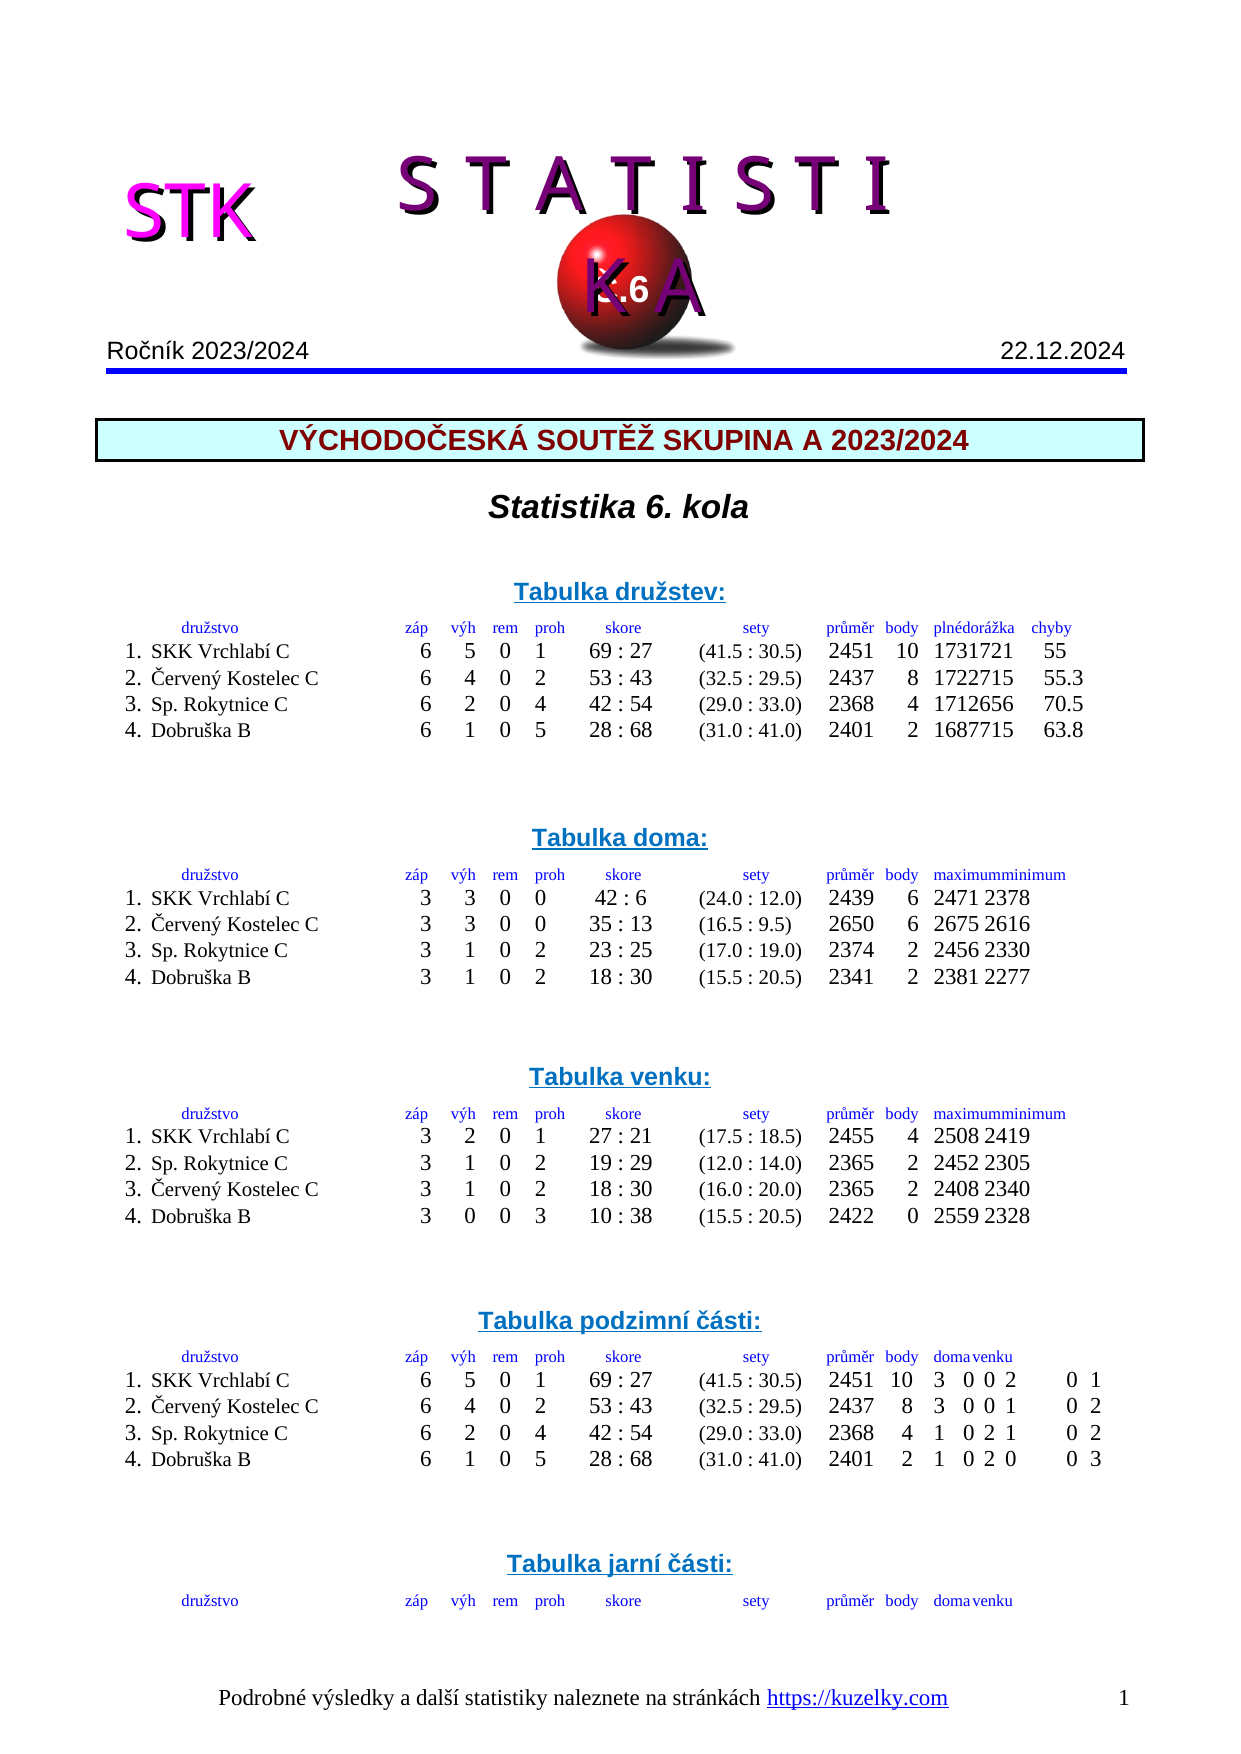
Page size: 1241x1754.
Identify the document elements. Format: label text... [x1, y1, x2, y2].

text 2. Červený Kostelec C 6 4 0 2 53 : 43 (32.5 : 29.5) 2437 8 3 0 0 1 0 2 [106, 1392, 1134, 1419]
text Statistika 6. kola [106, 487, 1134, 526]
text 2. Červený Kostelec C 6 4 0 2 53 : 43 (32.5 : 29.5) 2437 8 1722 715 55.3 [106, 664, 1134, 690]
text Č.6 [106, 267, 587, 310]
text Tabulka družstev: [94, 577, 1145, 606]
text 1. SKK Vrchlabí C 3 2 0 1 27 : 21 (17.5 : 18.5) 2455 4 2508 2419 [106, 1123, 1134, 1149]
text družstvo záp výh rem proh skore sety průměr body plné dorážka chyby [106, 618, 1134, 637]
text 4. Dobruška B 3 1 0 2 18 : 30 (15.5 : 20.5) 2341 2 2381 2277 [106, 963, 1134, 989]
text družstvo záp výh rem proh skore sety průměr body doma venku [106, 1347, 1134, 1366]
subtitle Východočeská soutěž skupina A 2023/2024 [98, 421, 1142, 459]
text 1. SKK Vrchlabí C 6 5 0 1 69 : 27 (41.5 : 30.5) 2451 10 3 0 0 2 0 1 [106, 1366, 1134, 1392]
text 4. Dobruška B 6 1 0 5 28 : 68 (31.0 : 41.0) 2401 2 1687 715 63.8 [106, 716, 1134, 743]
text Tabulka jarní části: [94, 1549, 1145, 1578]
text 3. Sp. Rokytnice C 6 2 0 4 42 : 54 (29.0 : 33.0) 2368 4 1 0 2 1 0 2 [106, 1419, 1134, 1445]
text družstvo záp výh rem proh skore sety průměr body doma venku [106, 1591, 1134, 1610]
text družstvo záp výh rem proh skore sety průměr body maximum minimum [106, 865, 1134, 884]
text Č.6 [687, 267, 1134, 310]
text 4. Dobruška B 6 1 0 5 28 : 68 (31.0 : 41.0) 2401 2 1 0 2 0 0 3 [106, 1445, 1134, 1472]
text Tabulka doma: [94, 823, 1145, 852]
text družstvo záp výh rem proh skore sety průměr body maximum minimum [106, 1103, 1134, 1123]
text 3. Sp. Rokytnice C 6 2 0 4 42 : 54 (29.0 : 33.0) 2368 4 1712 656 70.5 [106, 690, 1134, 716]
text 1. SKK Vrchlabí C 6 5 0 1 69 : 27 (41.5 : 30.5) 2451 10 1731 721 55 [106, 637, 1134, 664]
text Ročník 2023/2024 22.12.2024 [106, 336, 1134, 365]
text 3. Sp. Rokytnice C 3 1 0 2 23 : 25 (17.0 : 19.0) 2374 2 2456 2330 [106, 937, 1134, 963]
text 1. SKK Vrchlabí C 3 3 0 0 42 : 6 (24.0 : 12.0) 2439 6 2471 2378 [106, 884, 1134, 910]
text 2. Sp. Rokytnice C 3 1 0 2 19 : 29 (12.0 : 14.0) 2365 2 2452 2305 [106, 1149, 1134, 1175]
text 3. Červený Kostelec C 3 1 0 2 18 : 30 (16.0 : 20.0) 2365 2 2408 2340 [106, 1175, 1134, 1202]
text 4. Dobruška B 3 0 0 3 10 : 38 (15.5 : 20.5) 2422 0 2559 2328 [106, 1202, 1134, 1228]
text Tabulka podzimní části: [94, 1306, 1145, 1334]
text 2. Červený Kostelec C 3 3 0 0 35 : 13 (16.5 : 9.5) 2650 6 2675 2616 [106, 910, 1134, 937]
text Č.6 [609, 267, 671, 310]
text Tabulka venku: [94, 1062, 1145, 1091]
